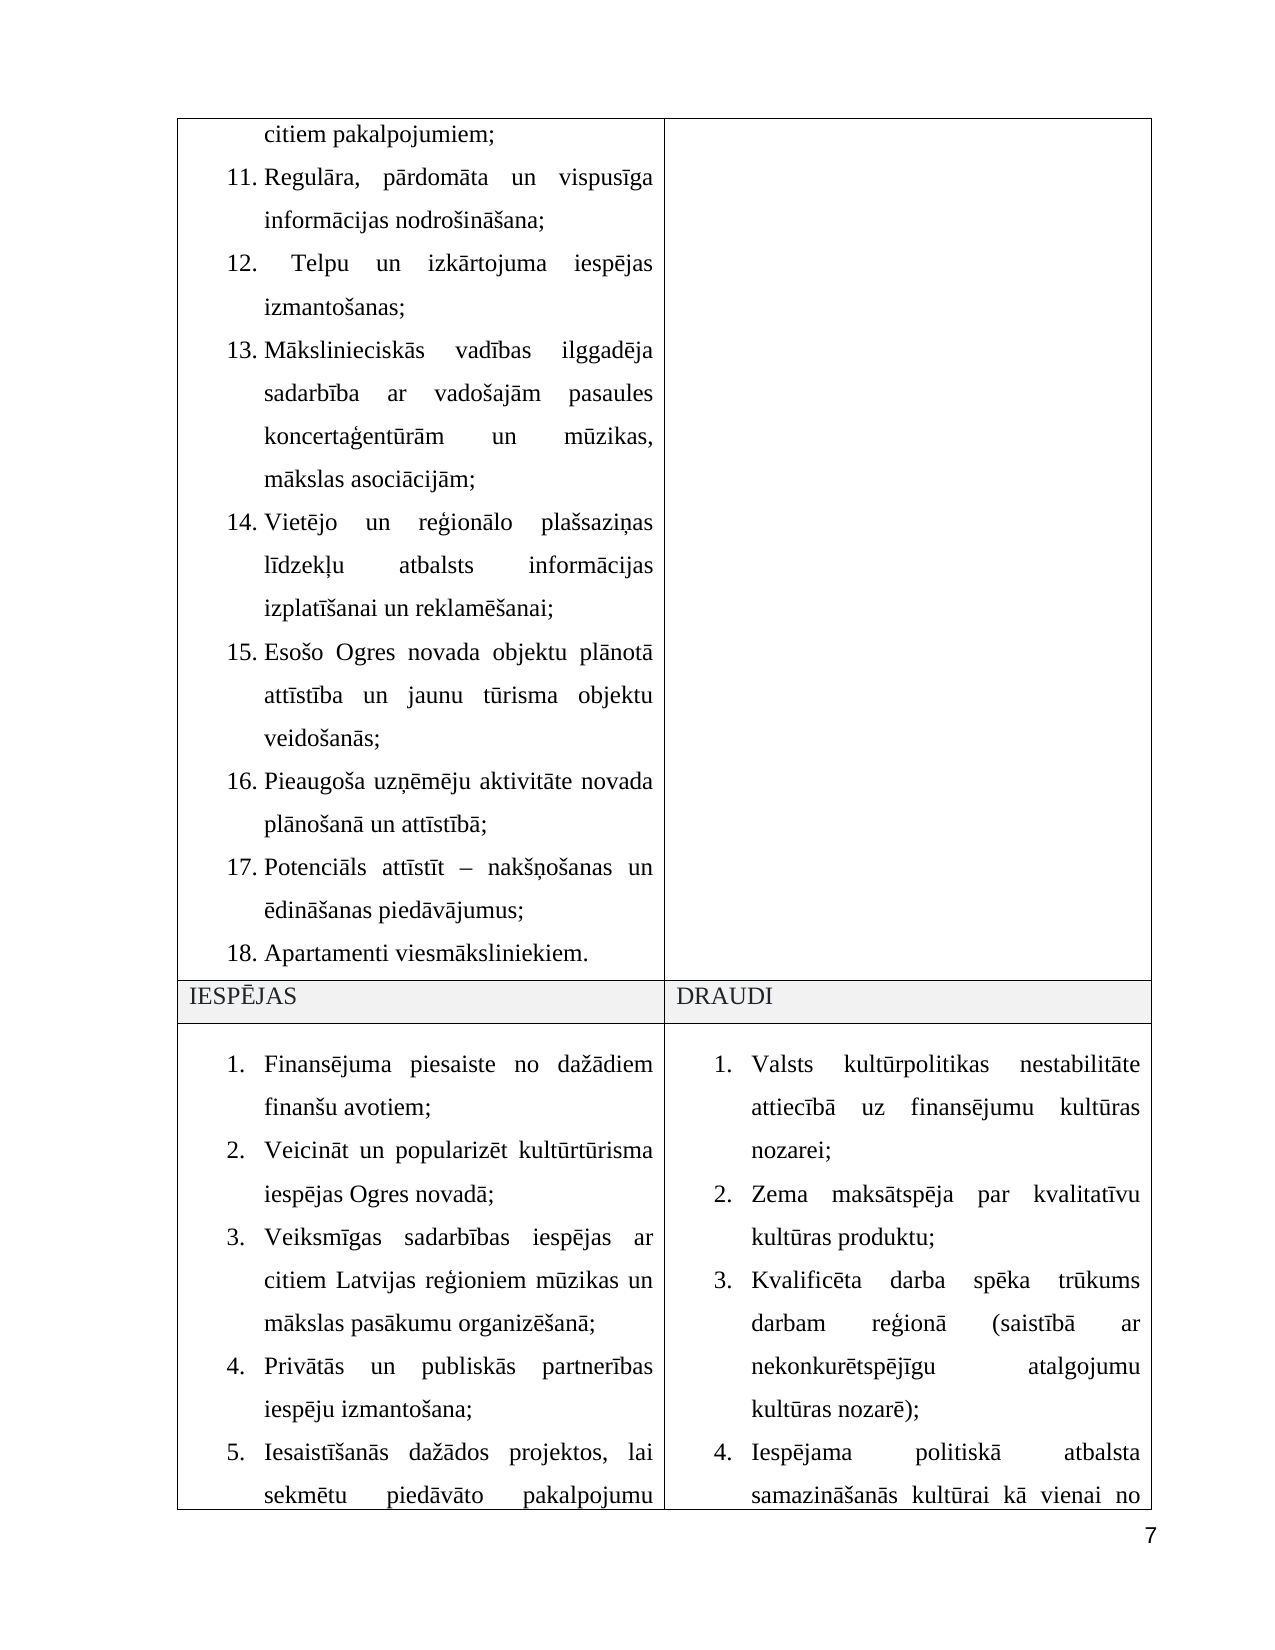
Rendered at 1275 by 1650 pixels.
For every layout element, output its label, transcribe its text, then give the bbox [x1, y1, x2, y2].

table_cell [178, 119, 664, 980]
table_cell Draudi [665, 981, 1151, 1023]
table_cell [178, 1024, 664, 1509]
table_cell Iespējas [178, 981, 664, 1023]
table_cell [665, 119, 1151, 980]
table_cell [665, 1024, 1151, 1509]
